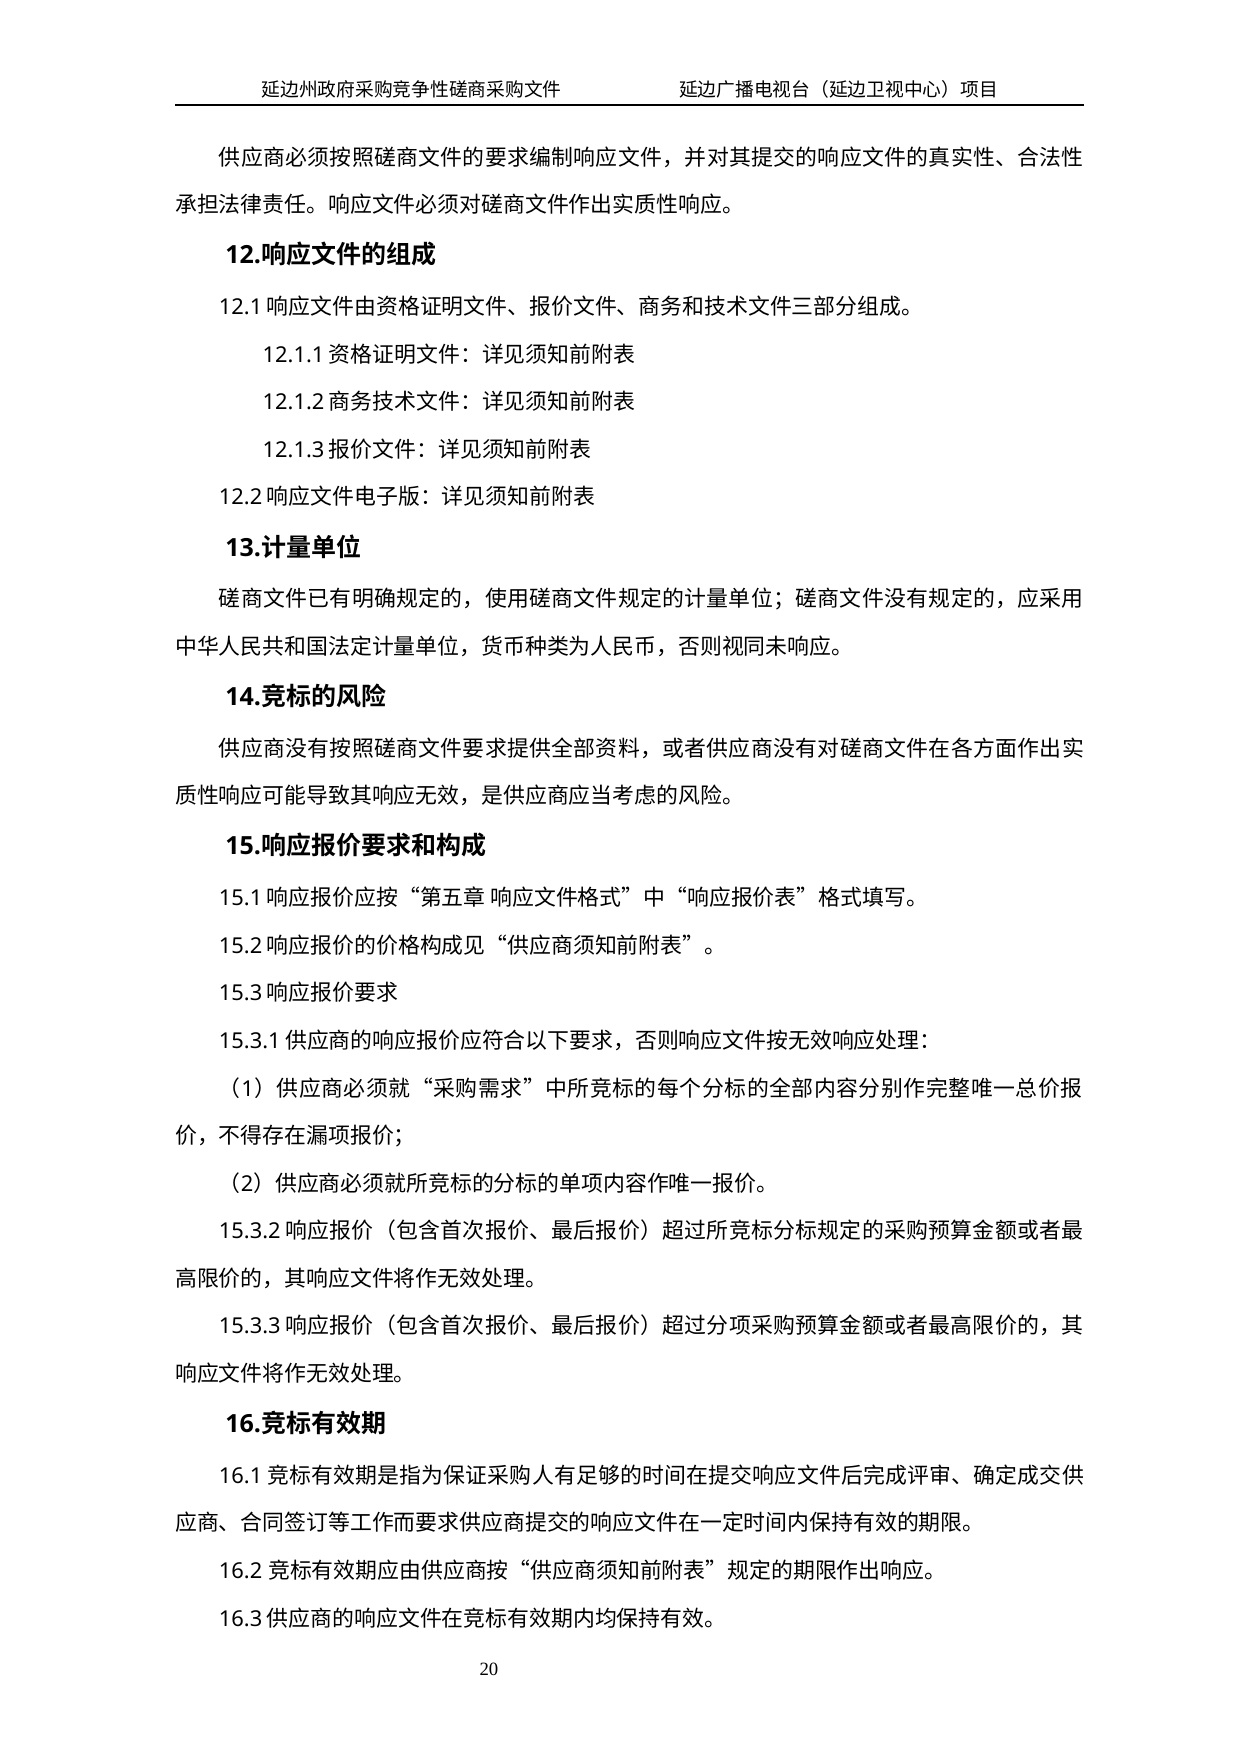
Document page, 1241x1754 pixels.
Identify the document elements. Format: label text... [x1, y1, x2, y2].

text 12.1响应文件由资格证明文件、报价文件、商务和技术文件三部分组成。 [175, 289, 1084, 321]
text 16.1竞标有效期是指为保证采购人有足够的时间在提交响应文件后完成评审、确定成交供应商、合同签订等工作而要求供应商提交的响应文件在一定时间内保持有效的期限。 [175, 1458, 1084, 1537]
text 12.1.2商务技术文件：详见须知前附表 [219, 384, 1084, 416]
text 15.3响应报价要求 [175, 975, 1084, 1007]
text 12.1.1资格证明文件：详见须知前附表 [219, 337, 1084, 368]
text 15.2响应报价的价格构成见“供应商须知前附表”。 [175, 928, 1084, 959]
text 12.2响应文件电子版：详见须知前附表 [175, 479, 1084, 511]
text 供应商没有按照磋商文件要求提供全部资料，或者供应商没有对磋商文件在各方面作出实质性响应可能导致其响应无效，是供应商应当考虑的风险。 [175, 731, 1084, 810]
text 13.计量单位 [175, 527, 1084, 563]
text 16.竞标有效期 [175, 1403, 1084, 1440]
text 15.3.2响应报价（包含首次报价、最后报价）超过所竞标分标规定的采购预算金额或者最高限价的，其响应文件将作无效处理。 [175, 1213, 1084, 1292]
text 15.1响应报价应按“第五章 响应文件格式”中“响应报价表”格式填写。 [175, 880, 1084, 912]
text 15.3.3响应报价（包含首次报价、最后报价）超过分项采购预算金额或者最高限价的，其响应文件将作无效处理。 [175, 1308, 1084, 1388]
text 供应商必须按照磋商文件的要求编制响应文件，并对其提交的响应文件的真实性、合法性承担法律责任。响应文件必须对磋商文件作出实质性响应。 [175, 139, 1084, 219]
text 16.2 竞标有效期应由供应商按“供应商须知前附表”规定的期限作出响应。 [175, 1553, 1084, 1585]
text 16.3供应商的响应文件在竞标有效期内均保持有效。 [175, 1601, 1084, 1632]
text 磋商文件已有明确规定的，使用磋商文件规定的计量单位；磋商文件没有规定的，应采用中华人民共和国法定计量单位，货币种类为人民币，否则视同未响应。 [175, 581, 1084, 661]
text 15.3.1供应商的响应报价应符合以下要求，否则响应文件按无效响应处理： [175, 1023, 1084, 1055]
text 14.竞标的风险 [175, 676, 1084, 713]
text （2）供应商必须就所竞标的分标的单项内容作唯一报价。 [175, 1166, 1084, 1197]
text （1）供应商必须就“采购需求”中所竞标的每个分标的全部内容分别作完整唯一总价报价，不得存在漏项报价； [175, 1071, 1084, 1150]
text 12.响应文件的组成 [175, 234, 1084, 271]
text 15.响应报价要求和构成 [175, 826, 1084, 862]
text 12.1.3报价文件：详见须知前附表 [219, 432, 1084, 463]
